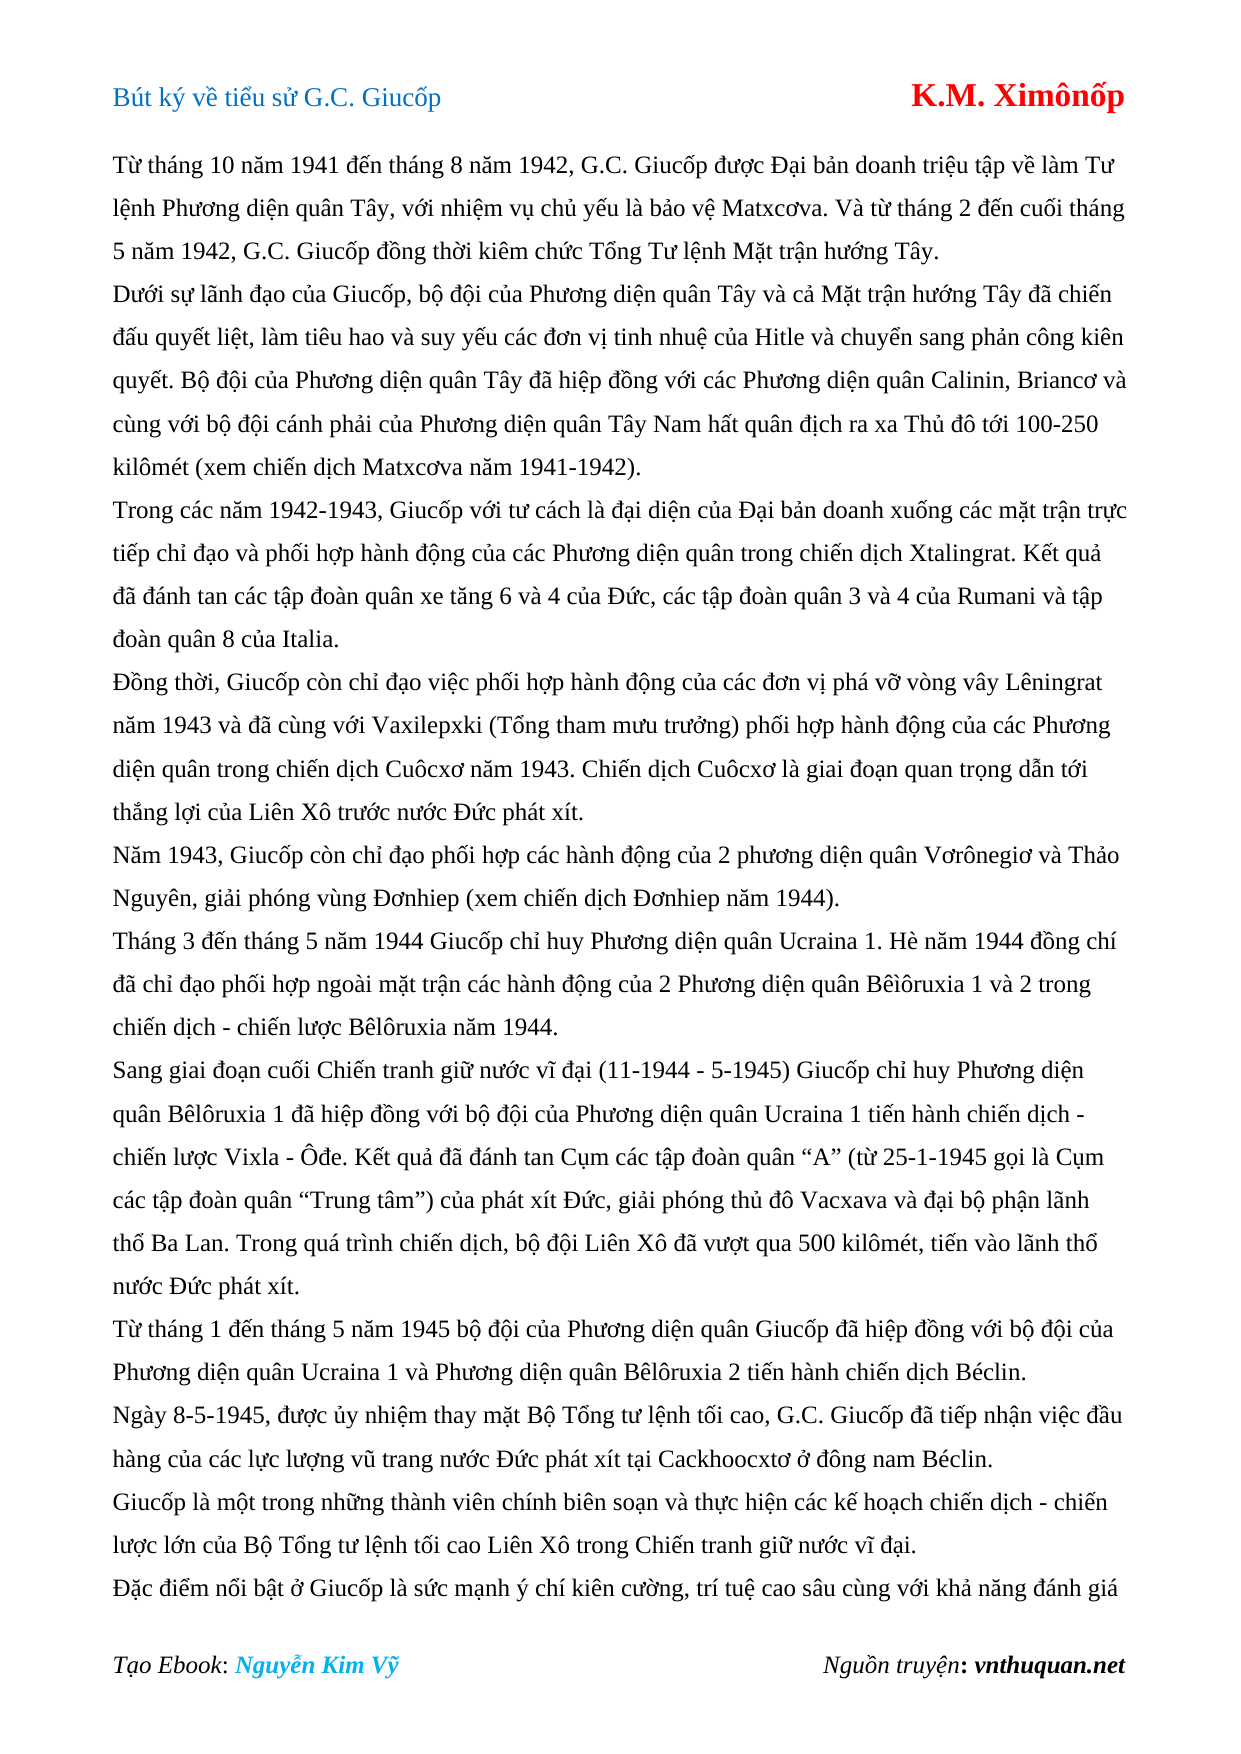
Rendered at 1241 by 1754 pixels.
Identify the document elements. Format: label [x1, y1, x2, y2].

text [112, 150, 1128, 1602]
